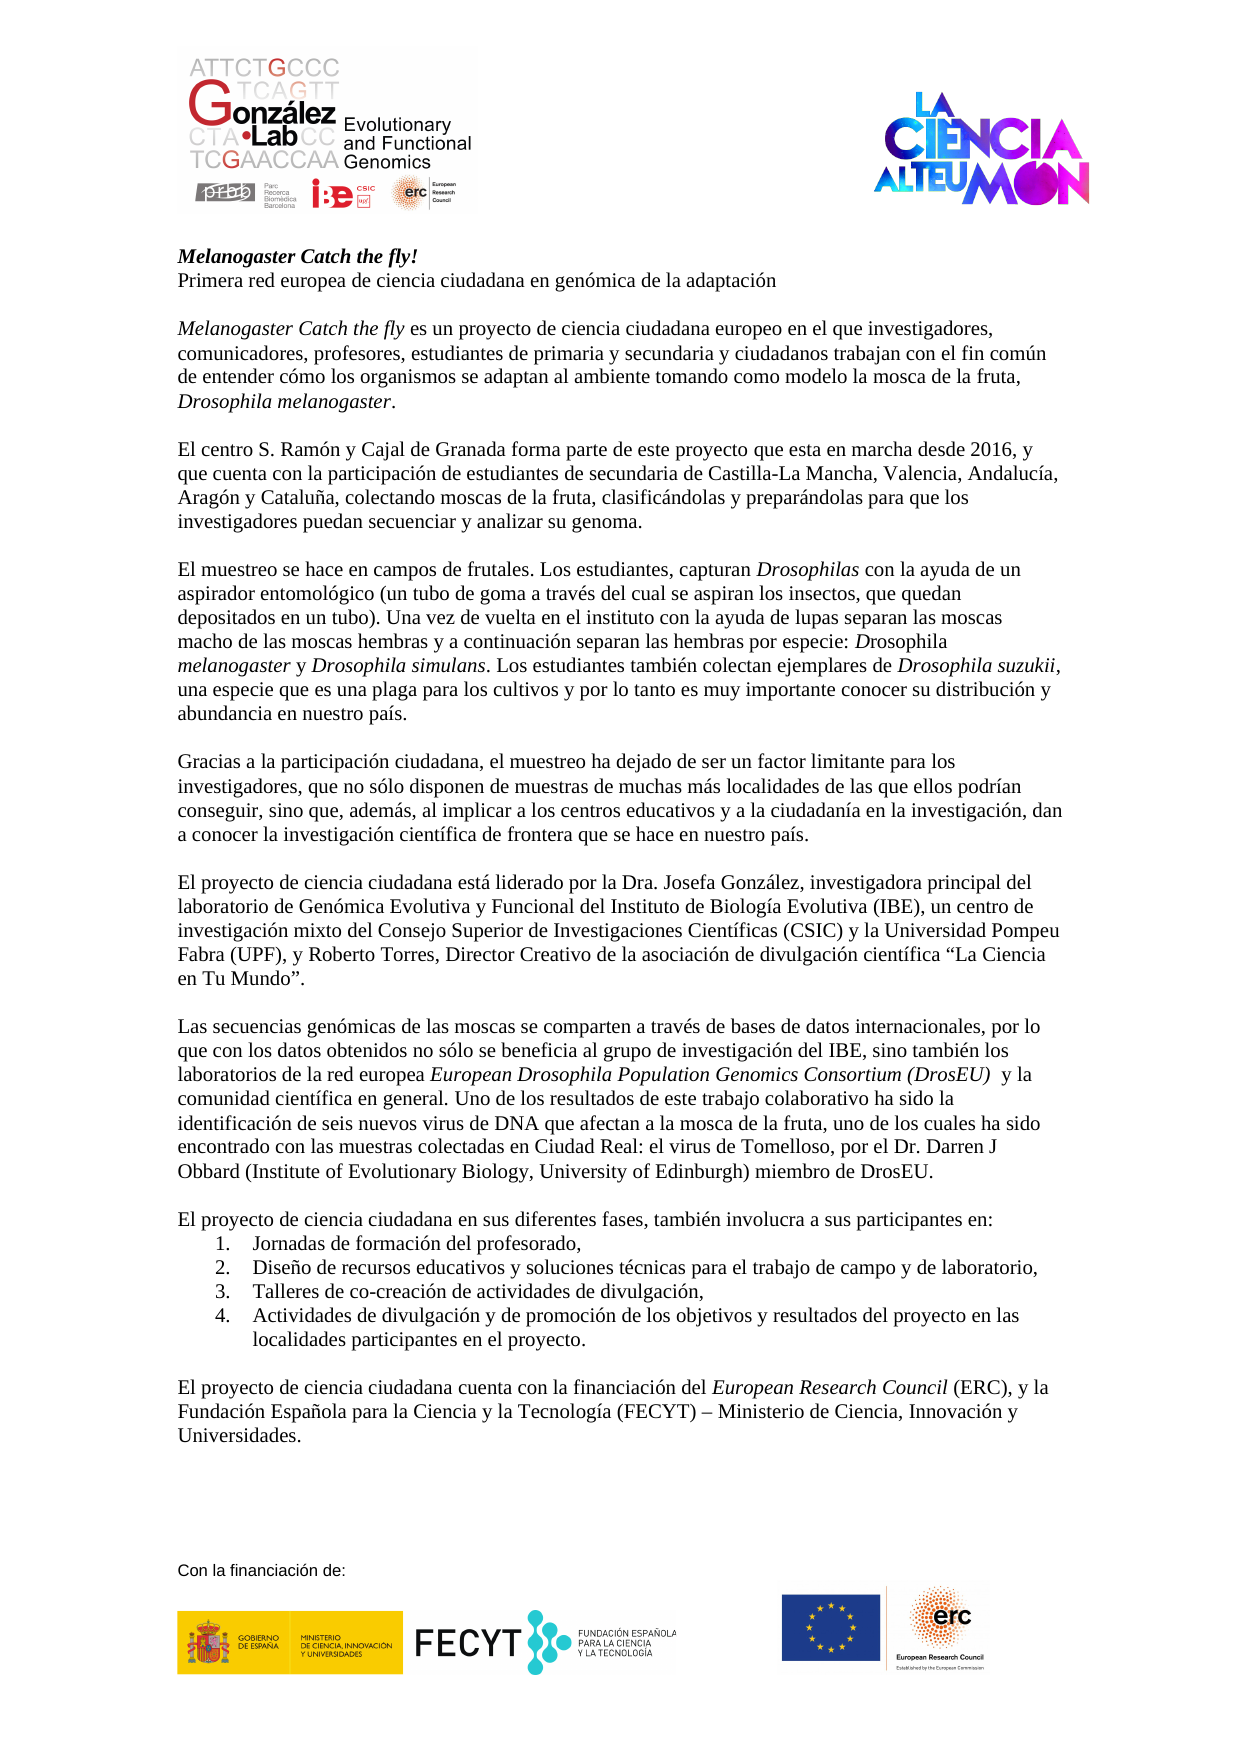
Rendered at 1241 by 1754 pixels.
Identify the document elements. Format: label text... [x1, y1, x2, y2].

list Jornadas de formación del profesorado, [215, 1231, 1063, 1255]
text Las secuencias genómicas de las moscas se comparten a través de bases de datos internacionales, por lo que con los datos obtenidos no sólo se beneficia al grupo de investigación del IBE, sino también los laboratorios de la red europea European Drosophila Population Genomics Consortium (DrosEU) y la comunidad científica en general. Uno de los resultados de este trabajo colaborativo ha sido la identificación de seis nuevos virus de DNA que afectan a la mosca de la fruta, uno de los cuales ha sido encontrado con las muestras colectadas en Ciudad Real: el virus de Tomelloso, por el Dr. Darren J Obbard (Institute of Evolutionary Biology, University of Edinburgh) miembro de DrosEU. [177, 1014, 1063, 1183]
text El muestreo se hace en campos de frutales. Los estudiantes, capturan Drosophilas con la ayuda de un aspirador entomológico (un tubo de goma a través del cual se aspiran los insectos, que quedan depositados en un tubo). Una vez de vuelta en el instituto con la ayuda de lupas separan las moscas macho de las moscas hembras y a continuación separan las hembras por especie: Drosophila melanogaster y Drosophila simulans. Los estudiantes también colectan ejemplares de Drosophila suzukii, una especie que es una plaga para los cultivos y por lo tanto es muy importante conocer su distribución y abundancia en nuestro país. [177, 557, 1063, 725]
text Melanogaster Catch the fly es un proyecto de ciencia ciudadana europeo en el que investigadores, comunicadores, profesores, estudiantes de primaria y secundaria y ciudadanos trabajan con el fin común de entender cómo los organismos se adaptan al ambiente tomando como modelo la mosca de la fruta, Drosophila melanogaster. [177, 292, 1063, 413]
list Talleres de co-creación de actividades de divulgación, [215, 1279, 1063, 1303]
text El proyecto de ciencia ciudadana en sus diferentes fases, también involucra a sus participantes en: [177, 1207, 1063, 1231]
list Actividades de divulgación y de promoción de los objetivos y resultados del proyecto en las localidades participantes en el proyecto. [215, 1303, 1063, 1351]
picture [777, 1580, 991, 1675]
text El proyecto de ciencia ciudadana cuenta con la financiación del European Research Council (ERC), y la Fundación Española para la Ciencia y la Tecnología (FECYT) – Ministerio de Ciencia, Innovación y Universidades. [177, 1375, 1063, 1447]
list Diseño de recursos educativos y soluciones técnicas para el trabajo de campo y de laboratorio, [215, 1255, 1063, 1279]
text El proyecto de ciencia ciudadana está liderado por la Dra. Josefa González, investigadora principal del laboratorio de Genómica Evolutiva y Funcional del Instituto de Biología Evolutiva (IBE), un centro de investigación mixto del Consejo Superior de Investigaciones Científicas (CSIC) y la Universidad Pompeu Fabra (UPF), y Roberto Torres, Director Creativo de la asociación de divulgación científica “La Ciencia en Tu Mundo”. [177, 870, 1063, 990]
text Melanogaster Catch the fly! [177, 244, 1063, 268]
picture [867, 82, 1098, 214]
picture [177, 1610, 677, 1675]
text El centro S. Ramón y Cajal de Granada forma parte de este proyecto que esta en marcha desde 2016, y que cuenta con la participación de estudiantes de secundaria de Castilla-La Mancha, Valencia, Andalucía, Aragón y Cataluña, colectando moscas de la fruta, clasificándolas y preparándolas para que los investigadores puedan secuenciar y analizar su genoma. [177, 437, 1063, 533]
text Primera red europea de ciencia ciudadana en genómica de la adaptación [177, 268, 1063, 292]
text Gracias a la participación ciudadana, el muestreo ha dejado de ser un factor limitante para los investigadores, que no sólo disponen de muestras de muchas más localidades de las que ellos podrían conseguir, sino que, además, al implicar a los centros educativos y a la ciudadanía en la investigación, dan a conocer la investigación científica de frontera que se hace en nuestro país. [177, 749, 1063, 846]
picture [177, 46, 478, 214]
